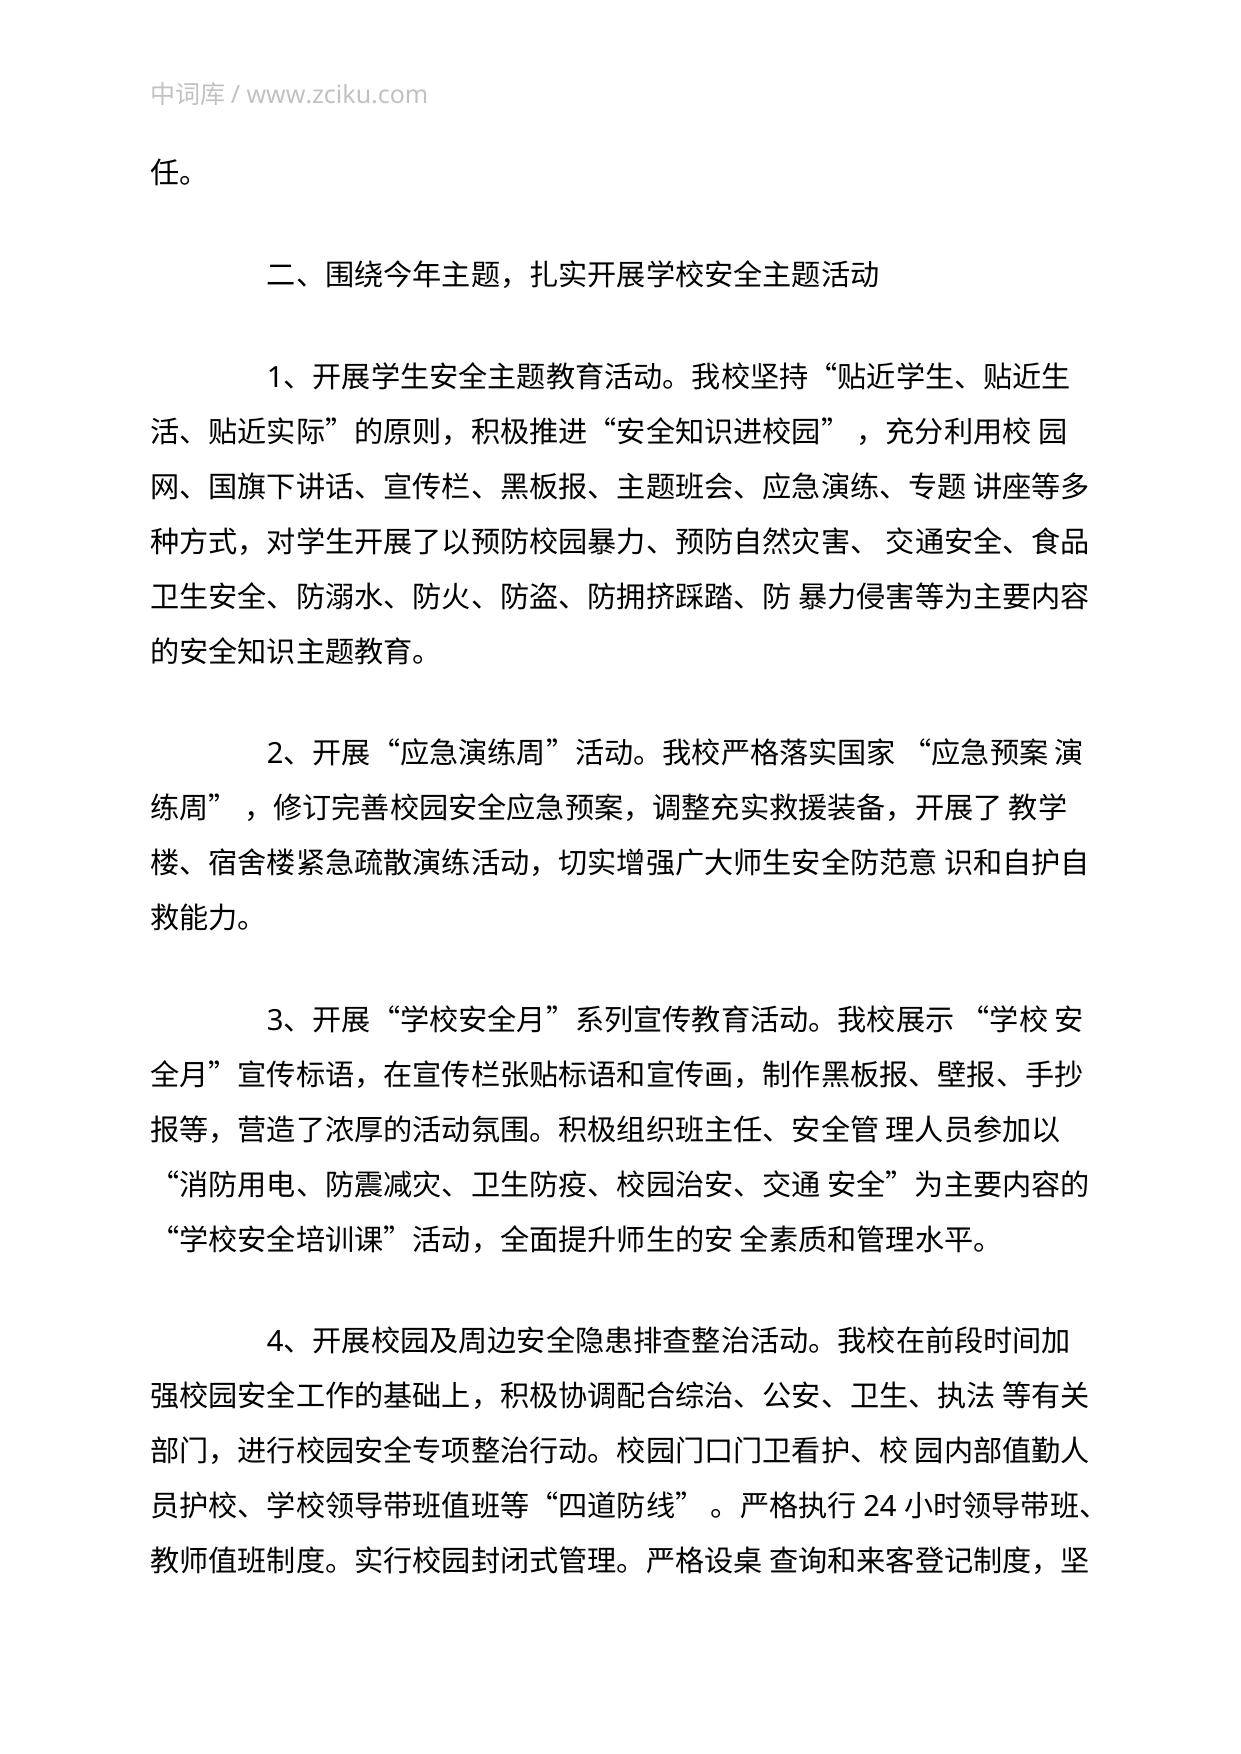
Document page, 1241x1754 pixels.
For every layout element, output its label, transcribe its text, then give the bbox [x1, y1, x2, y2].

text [150, 150, 1090, 192]
text 2、开展“应急演练周”活动。我校严格落实国家 “应急预案 演练周” ，修订完善校园安全应急预案，调整充实救援装备，开展了 教学楼、宿舍楼紧急疏散演练活动，切实增强广大师生安全防范意 识和自护自救能力。 [150, 730, 1090, 937]
text 1、开展学生安全主题教育活动。我校坚持“贴近学生、贴近生 活、贴近实际”的原则，积极推进“安全知识进校园” ，充分利用校 园网、国旗下讲话、宣传栏、黑板报、主题班会、应急演练、专题 讲座等多种方式，对学生开展了以预防校园暴力、预防自然灾害、 交通安全、食品卫生安全、防溺水、防火、防盗、防拥挤踩踏、防 暴力侵害等为主要内容的安全知识主题教育。 [150, 353, 1090, 670]
text 二、围绕今年主题，扎实开展学校安全主题活动 [150, 252, 1090, 294]
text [150, 1318, 1090, 1580]
text 3、开展“学校安全月”系列宣传教育活动。我校展示 “学校 安全月”宣传标语，在宣传栏张贴标语和宣传画，制作黑板报、壁报、手抄报等，营造了浓厚的活动氛围。积极组织班主任、安全管 理人员参加以“消防用电、防震减灾、卫生防疫、校园治安、交通 安全”为主要内容的“学校安全培训课”活动，全面提升师生的安 全素质和管理水平。 [150, 996, 1090, 1258]
